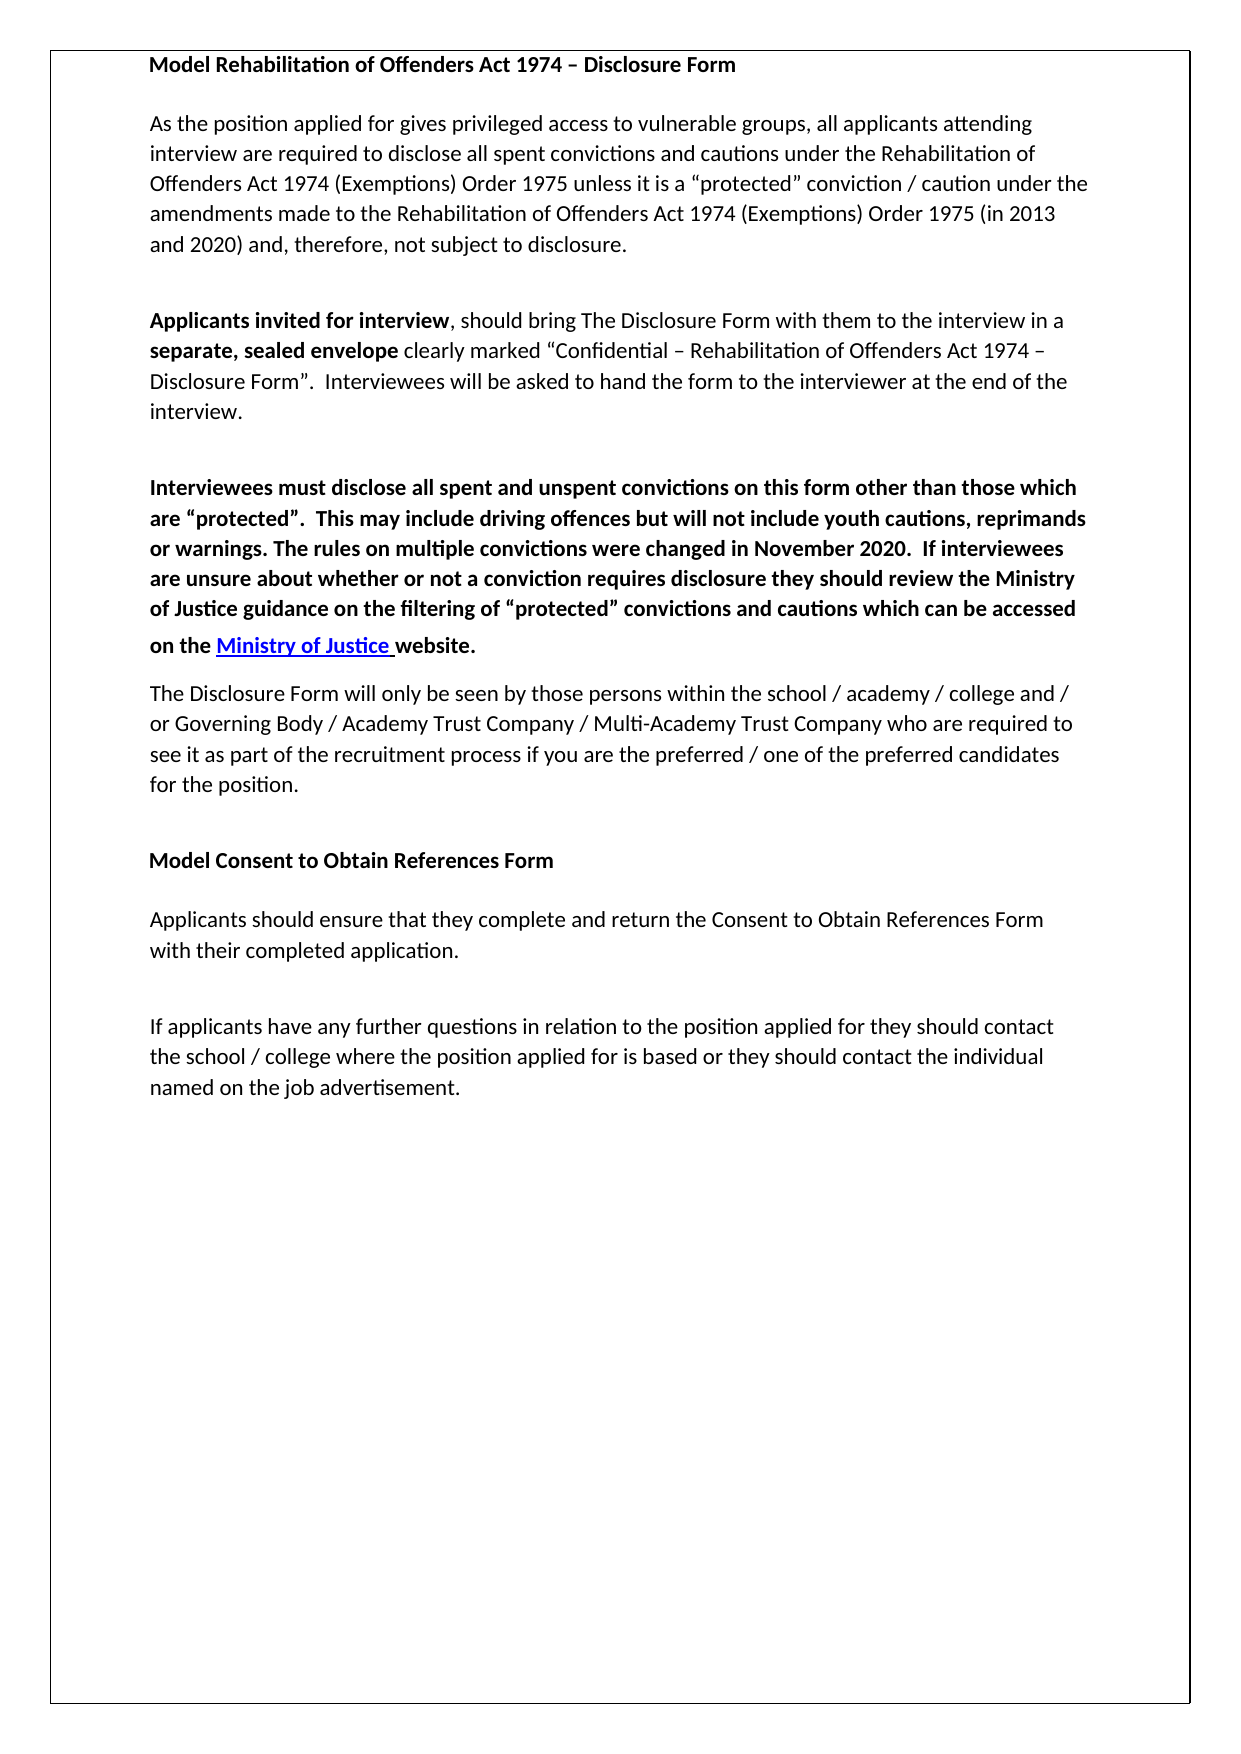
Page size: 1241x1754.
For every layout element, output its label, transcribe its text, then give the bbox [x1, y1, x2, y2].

text The Disclosure Form will only be seen by those persons within the school / academy / college and / or Governing Body / Academy Trust Company / Multi-Academy Trust Company who are required to see it as part of the recruitment process if you are the preferred / one of the preferred candidates for the position. [149, 679, 1090, 798]
text Applicants invited for interview, should bring The Disclosure Form with them to the interview in a separate, sealed envelope clearly marked “Confidential – Rehabilitation of Offenders Act 1974 – Disclosure Form”. Interviewees will be asked to hand the form to the interviewer at the end of the interview. [149, 306, 1090, 425]
text As the position applied for gives privileged access to vulnerable groups, all applicants attending interview are required to disclose all spent convictions and cautions under the Rehabilitation of Offenders Act 1974 (Exemptions) Order 1975 unless it is a “protected” conviction / caution under the amendments made to the Rehabilitation of Offenders Act 1974 (Exemptions) Order 1975 (in 2013 and 2020) and, therefore, not subject to disclosure. [149, 109, 1090, 258]
text Applicants should ensure that they complete and return the Consent to Obtain References Form with their completed application. [149, 906, 1090, 964]
subtitle Model Consent to Obtain References Form [148, 847, 1090, 874]
text If applicants have any further questions in relation to the position applied for they should contact the school / college where the position applied for is based or they should contact the individual named on the job advertisement. [149, 1012, 1090, 1101]
subtitle Model Rehabilitation of Offenders Act 1974 – Disclosure Form [148, 51, 1090, 78]
text Interviewees must disclose all spent and unspent convictions on this form other than those which are “protected”. This may include driving offences but will not include youth cautions, reprimands or warnings. The rules on multiple convictions were changed in November 2020. If interviewees are unsure about whether or not a conviction requires disclosure they should review the Ministry of Justice guidance on the filtering of “protected” convictions and cautions which can be accessed on the Ministry of Justice website. [149, 473, 1090, 660]
